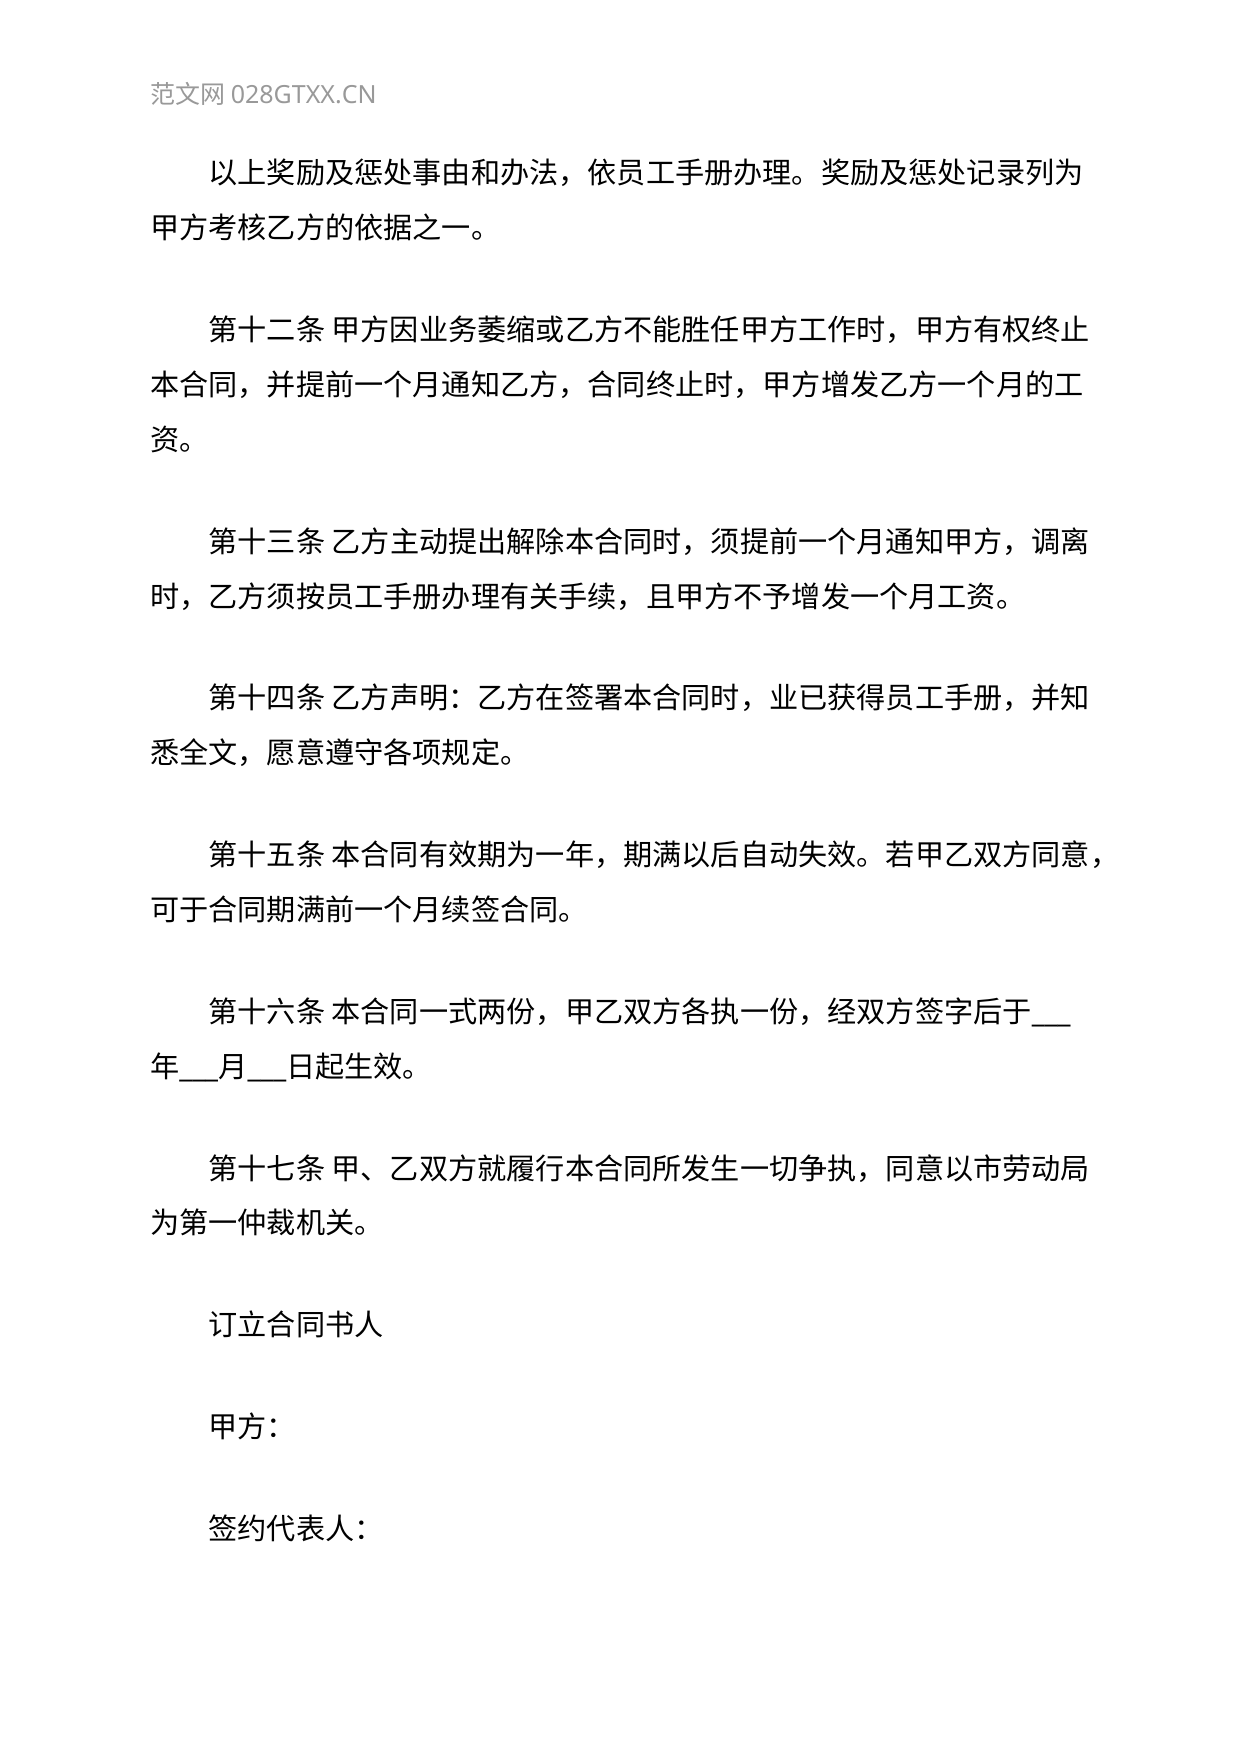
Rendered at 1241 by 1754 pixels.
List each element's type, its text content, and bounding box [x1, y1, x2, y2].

text 第十三条 乙方主动提出解除本合同时，须提前一个月通知甲方，调离时，乙方须按员工手册办理有关手续，且甲方不予增发一个月工资。 [150, 518, 1090, 615]
text 订立合同书人 [150, 1302, 1090, 1344]
text 甲方： [150, 1404, 1090, 1446]
text 第十五条 本合同有效期为一年，期满以后自动失效。若甲乙双方同意，可于合同期满前一个月续签合同。 [150, 832, 1090, 929]
text 第十六条 本合同一式两份，甲乙双方各执一份，经双方签字后于___年___月___日起生效。 [150, 988, 1090, 1086]
text 以上奖励及惩处事由和办法，依员工手册办理。奖励及惩处记录列为甲方考核乙方的依据之一。 [150, 150, 1090, 247]
text 第十四条 乙方声明：乙方在签署本合同时，业已获得员工手册，并知悉全文，愿意遵守各项规定。 [150, 675, 1090, 772]
text 第十二条 甲方因业务萎缩或乙方不能胜任甲方工作时，甲方有权终止本合同，并提前一个月通知乙方，合同终止时，甲方增发乙方一个月的工资。 [150, 307, 1090, 459]
text 签约代表人： [150, 1505, 1090, 1548]
text 第十七条 甲、乙双方就履行本合同所发生一切争执，同意以市劳动局为第一仲裁机关。 [150, 1145, 1090, 1242]
